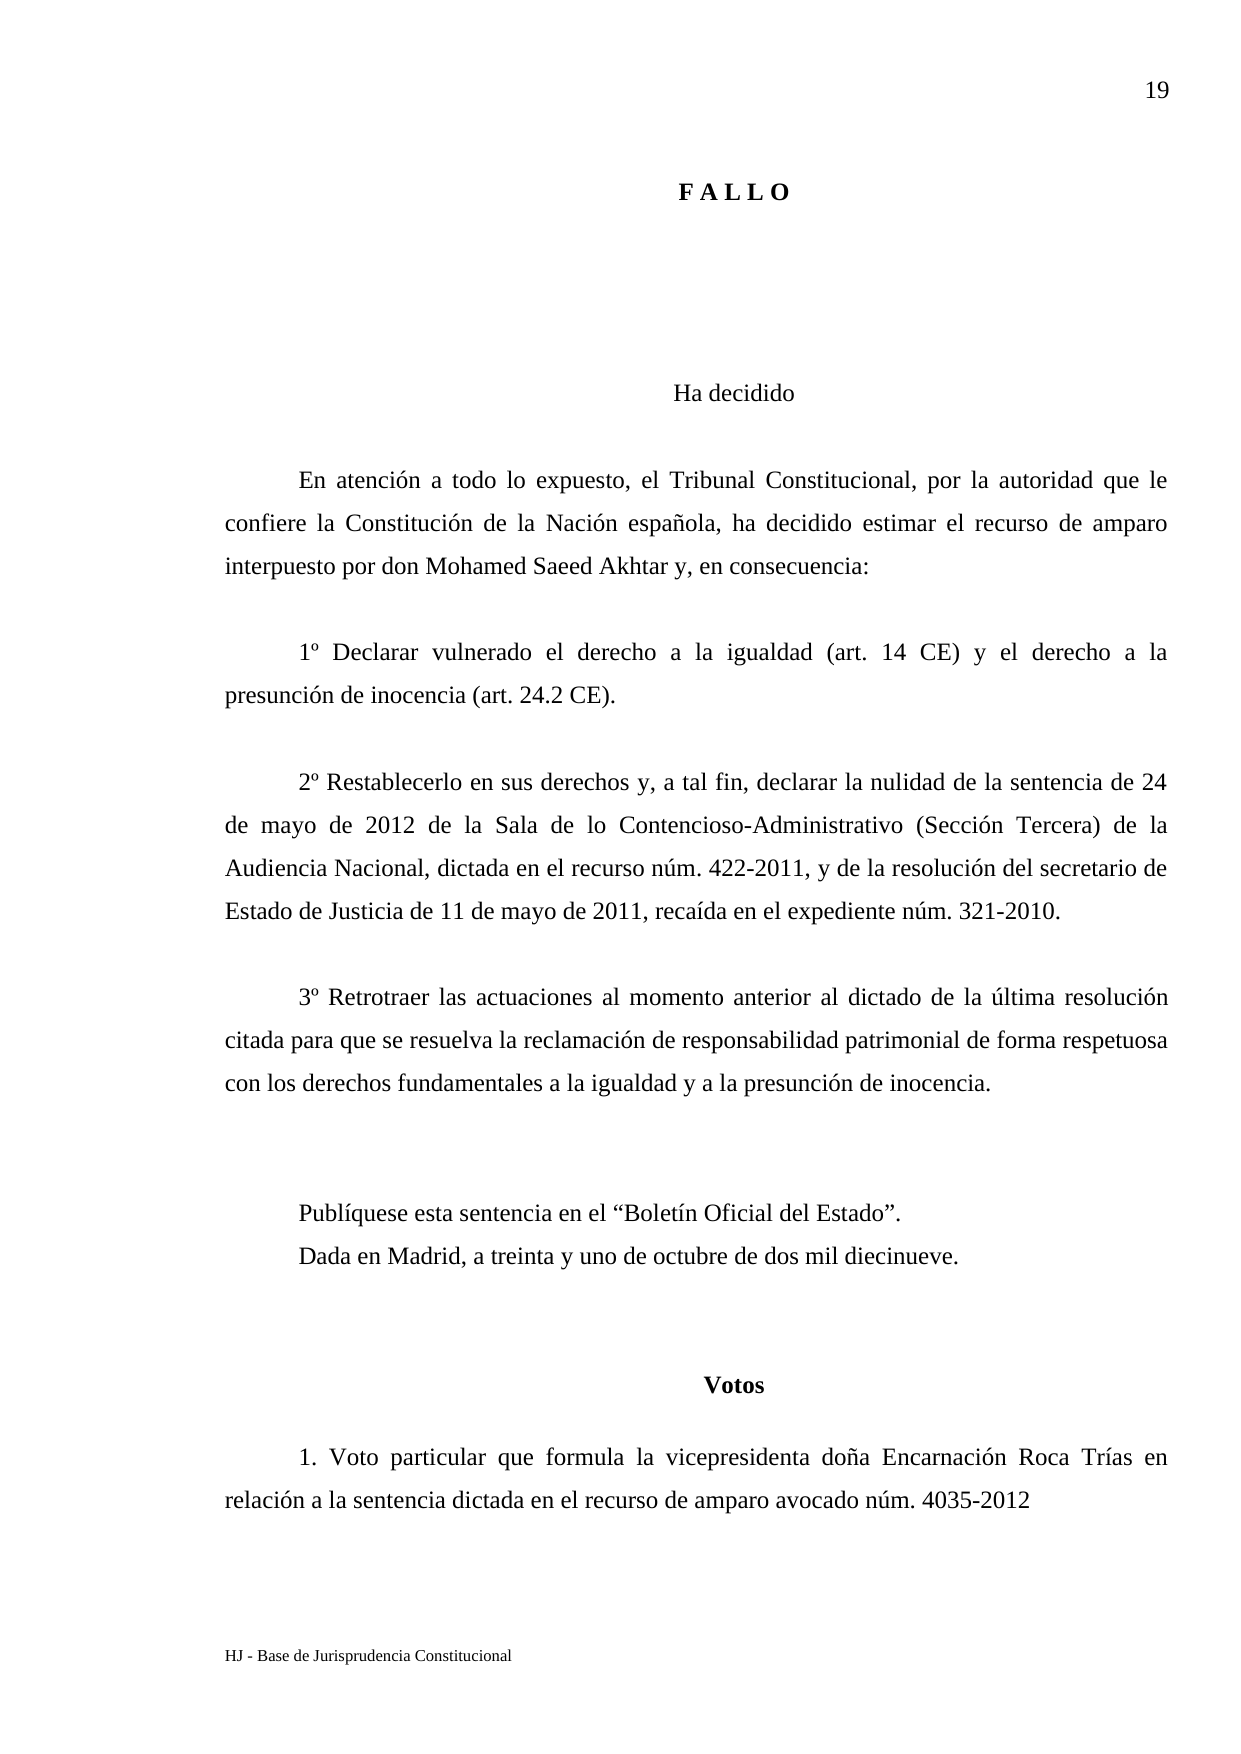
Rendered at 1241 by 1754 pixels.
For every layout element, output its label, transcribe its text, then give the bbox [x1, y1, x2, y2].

subtitle F A L L O [224, 177, 1169, 206]
text En atención a todo lo expuesto, el Tribunal Constitucional, por la autoridad que le confiere la Constitución de la Nación española, ha decidido estimar el recurso de amparo interpuesto por don Mohamed Saeed Akhtar y, en consecuencia: [224, 465, 1169, 580]
text Ha decidido [224, 378, 1169, 407]
text Dada en Madrid, a treinta y uno de octubre de dos mil diecinueve. [224, 1241, 1169, 1270]
text 2º Restablecerlo en sus derechos y, a tal fin, declarar la nulidad de la sentencia de 24 de mayo de 2012 de la Sala de lo Contencioso-Administrativo (Sección Tercera) de la Audiencia Nacional, dictada en el recurso núm. 422-2011, y de la resolución del secretario de Estado de Justicia de 11 de mayo de 2011, recaída en el expediente núm. 321-2010. [224, 767, 1169, 925]
subtitle Votos [224, 1370, 1169, 1399]
text 1. Voto particular que formula la vicepresidenta doña Encarnación Roca Trías en relación a la sentencia dictada en el recurso de amparo avocado núm. 4035-2012 [224, 1442, 1169, 1514]
text 1º Declarar vulnerado el derecho a la igualdad (art. 14 CE) y el derecho a la presunción de inocencia (art. 24.2 CE). [224, 637, 1169, 709]
text 3º Retrotraer las actuaciones al momento anterior al dictado de la última resolución citada para que se resuelva la reclamación de responsabilidad patrimonial de forma respetuosa con los derechos fundamentales a la igualdad y a la presunción de inocencia. [224, 982, 1169, 1097]
text Publíquese esta sentencia en el “Boletín Oficial del Estado”. [224, 1198, 1169, 1227]
